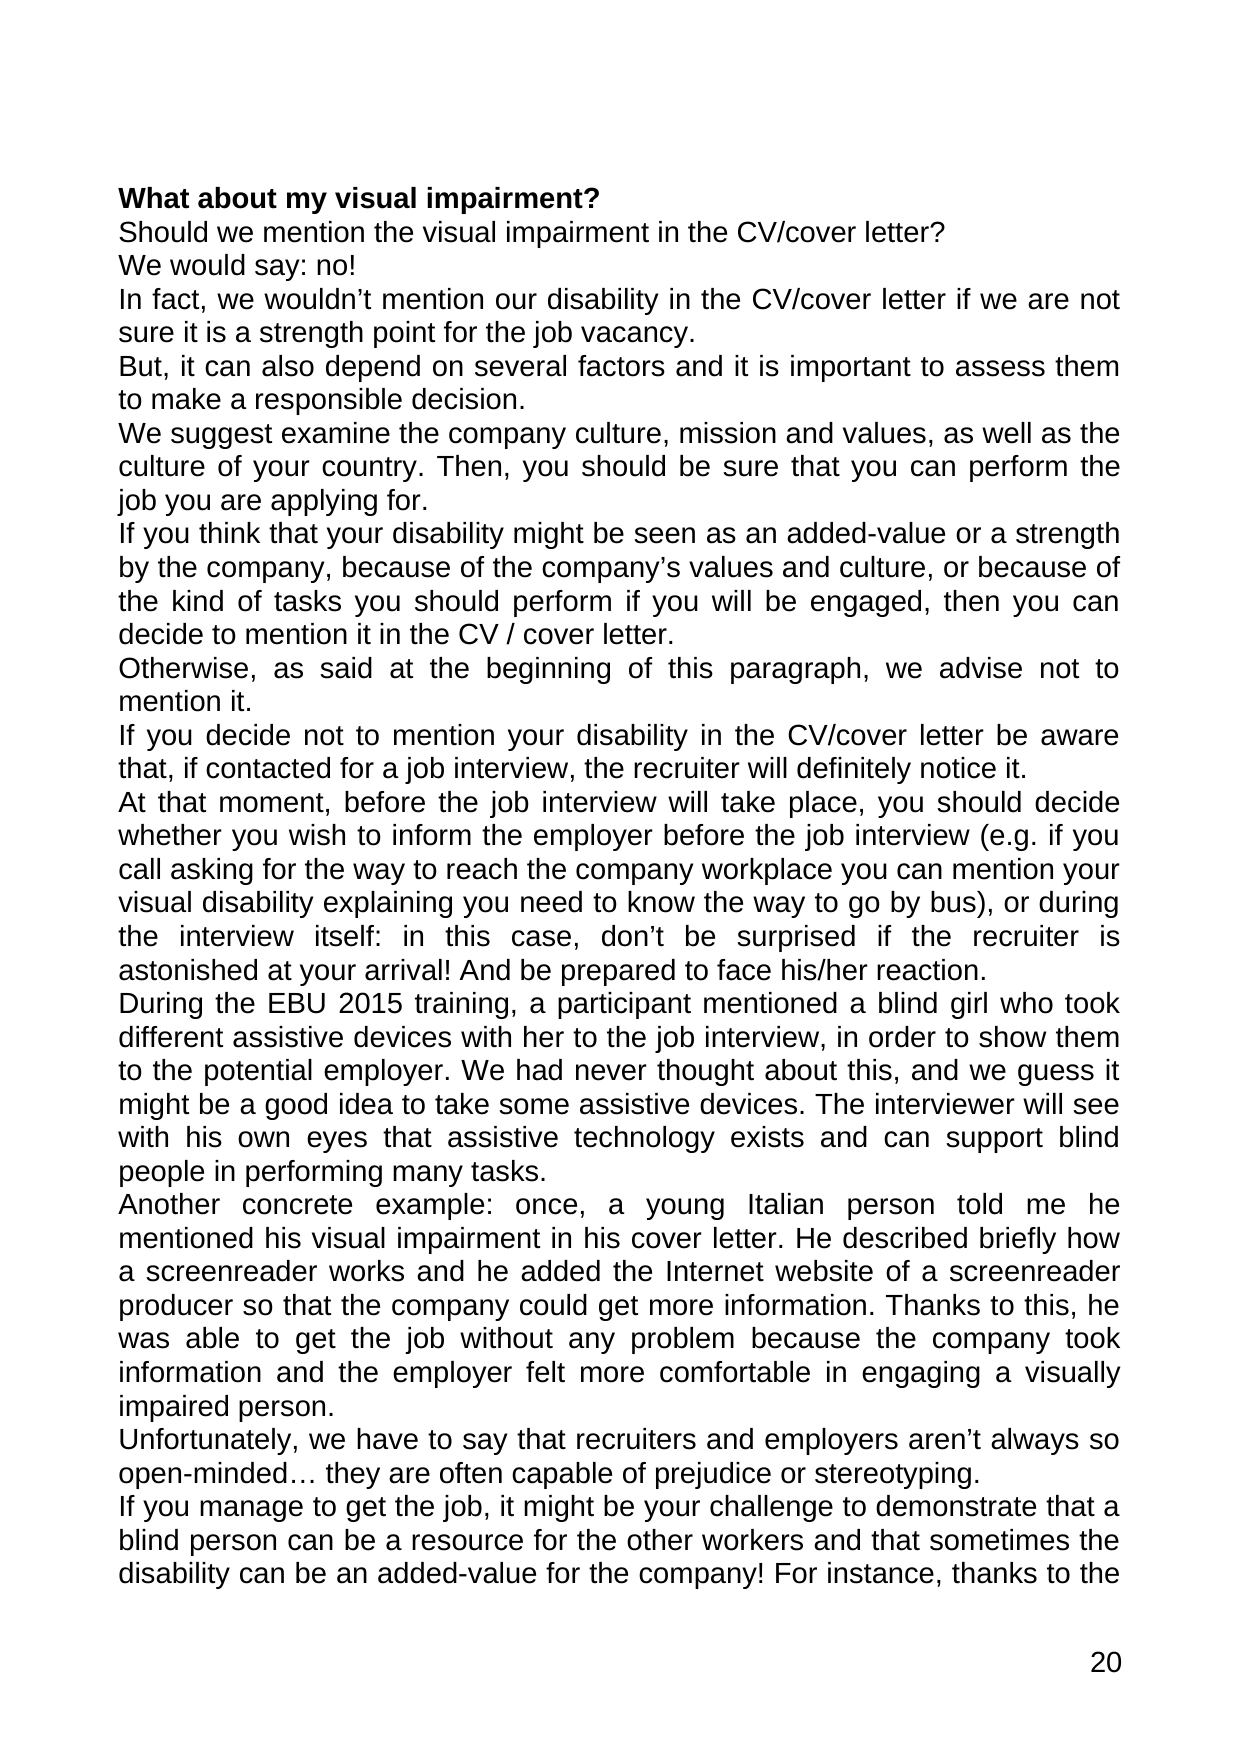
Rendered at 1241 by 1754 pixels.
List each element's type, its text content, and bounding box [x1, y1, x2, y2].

text During the EBU 2015 training, a participant mentioned a blind girl who took different assistive devices with her to the job interview, in order to show them to the potential employer. We had never thought about this, and we guess it might be a good idea to take some assistive devices. The interviewer will see with his own eyes that assistive technology exists and can support blind people in performing many tasks. [118, 986, 1122, 1187]
subtitle What about my visual impairment? [118, 181, 1122, 215]
text At that moment, before the job interview will take place, you should decide whether you wish to inform the employer before the job interview (e.g. if you call asking for the way to reach the company workplace you can mention your visual disability explaining you need to know the way to go by bus), or during the interview itself: in this case, don’t be surprised if the recruiter is astonished at your arrival! And be prepared to face his/her reaction. [118, 785, 1122, 986]
text Unfortunately, we have to say that recruiters and employers aren’t always so open-minded… they are often capable of prejudice or stereotyping. [118, 1422, 1122, 1489]
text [118, 1489, 1122, 1590]
text But, it can also depend on several factors and it is important to assess them to make a responsible decision. [118, 349, 1122, 416]
text We would say: no! [118, 248, 1122, 282]
text In fact, we wouldn’t mention our disability in the CV/cover letter if we are not sure it is a strength point for the job vacancy. [118, 282, 1122, 349]
text If you think that your disability might be seen as an added-value or a strength by the company, because of the company’s values and culture, or because of the kind of tasks you should perform if you will be engaged, then you can decide to mention it in the CV / cover letter. [118, 517, 1122, 651]
text We suggest examine the company culture, mission and values, as well as the culture of your country. Then, you should be sure that you can perform the job you are applying for. [118, 416, 1122, 517]
text If you decide not to mention your disability in the CV/cover letter be aware that, if contacted for a job interview, the recruiter will definitely notice it. [118, 718, 1122, 785]
text Should we mention the visual impairment in the CV/cover letter? [118, 215, 1122, 248]
text Otherwise, as said at the beginning of this paragraph, we advise not to mention it. [118, 651, 1122, 718]
text Another concrete example: once, a young Italian person told me he mentioned his visual impairment in his cover letter. He described briefly how a screenreader works and he added the Internet website of a screenreader producer so that the company could get more information. Thanks to this, he was able to get the job without any problem because the company took information and the employer felt more comfortable in engaging a visually impaired person. [118, 1187, 1122, 1422]
